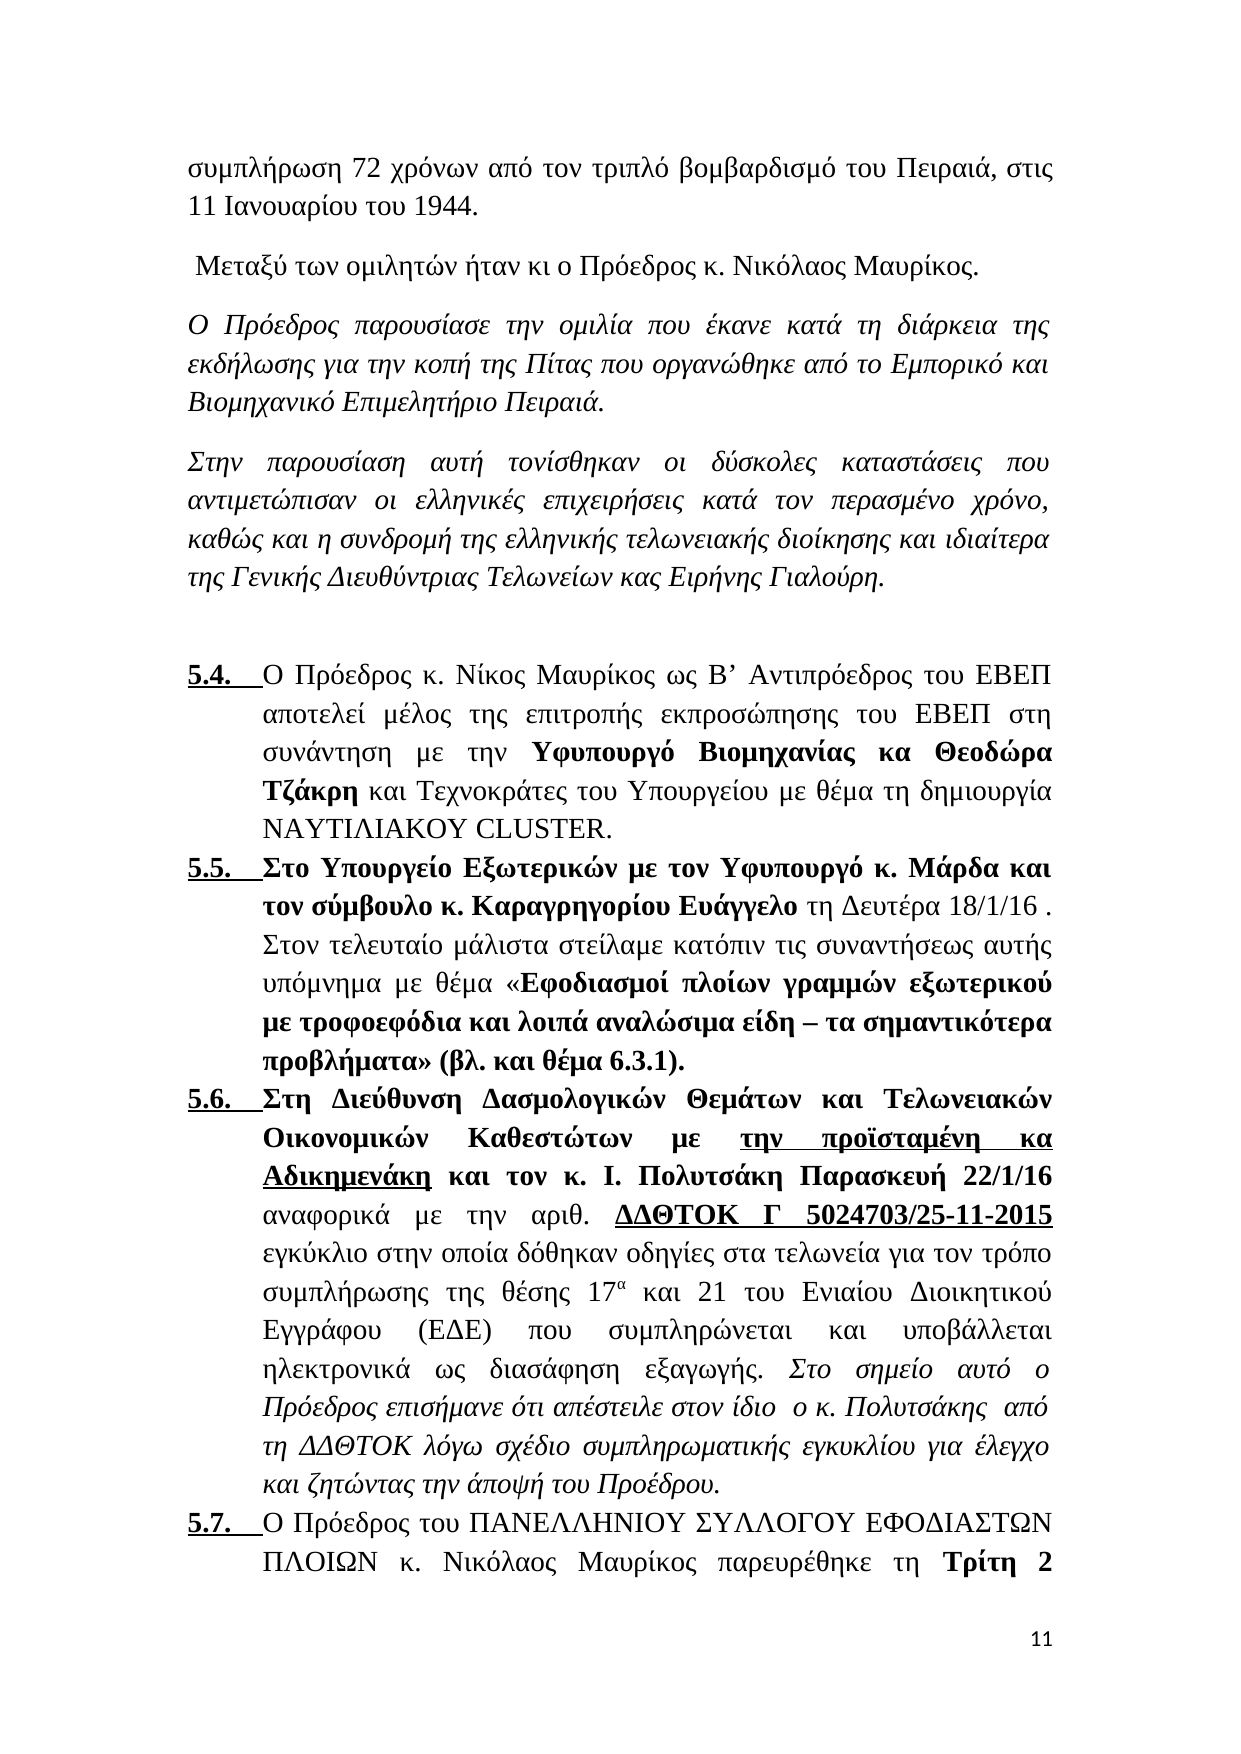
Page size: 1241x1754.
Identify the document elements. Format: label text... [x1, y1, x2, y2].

text Ο Πρόεδρος παρουσίασε την ομιλία που έκανε κατά τη διάρκεια της εκδήλωσης για την κοπή της Πίτας που οργανώθηκε από το Εμπορικό και Βιομηχανικό Επιμελητήριο Πειραιά. [187, 307, 1053, 418]
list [187, 1505, 1053, 1577]
list Στο Υπουργείο Εξωτερικών με τον Υφυπουργό κ. Μάρδα και τον σύμβουλο κ. Καραγρηγορίου Ευάγγελο τη Δευτέρα 18/1/16 . Στον τελευταίο μάλιστα στείλαμε κατόπιν τις συναντήσεως αυτής υπόμνημα με θέμα «Εφοδιασμοί πλοίων γραμμών εξωτερικού με τροφοεφόδια και λοιπά αναλώσιμα είδη – τα σημαντικότερα προβλήματα» (βλ. και θέμα 6.3.1). [187, 850, 1053, 1076]
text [187, 150, 1053, 222]
list O Πρόεδρος κ. Νίκος Μαυρίκος ως Β’ Αντιπρόεδρος του ΕΒΕΠ αποτελεί μέλος της επιτροπής εκπροσώπησης του ΕΒΕΠ στη συνάντηση με την Υφυπουργό Βιομηχανίας κα Θεοδώρα Τζάκρη και Τεχνοκράτες του Υπουργείου με θέμα τη δημιουργία ΝΑΥΤΙΛΙΑΚΟΥ CLUSTER. [187, 657, 1053, 845]
list Στη Διεύθυνση Δασμολογικών Θεμάτων και Τελωνειακών Οικονομικών Καθεστώτων με την προϊσταμένη κα Αδικημενάκη και τον κ. Ι. Πολυτσάκη Παρασκευή 22/1/16 αναφορικά με την αριθ. ΔΔΘΤΟΚ Γ 5024703/25-11-2015 εγκύκλιο στην οποία δόθηκαν οδηγίες στα τελωνεία για τον τρόπο συμπλήρωσης της θέσης 17α και 21 του Ενιαίου Διοικητικού Εγγράφου (ΕΔΕ) που συμπληρώνεται και υποβάλλεται ηλεκτρονικά ως διασάφηση εξαγωγής. Στο σημείο αυτό ο Πρόεδρος επισήμανε ότι απέστειλε στον ίδιο ο κ. Πολυτσάκης από τη ΔΔΘΤΟΚ λόγω σχέδιο συμπληρωματικής εγκυκλίου για έλεγχο και ζητώντας την άποψή του Προέδρου. [187, 1081, 1053, 1500]
text Στην παρουσίαση αυτή τονίσθηκαν οι δύσκολες καταστάσεις που αντιμετώπισαν οι ελληνικές επιχειρήσεις κατά τον περασμένο χρόνο, καθώς και η συνδρομή της ελληνικής τελωνειακής διοίκησης και ιδιαίτερα της Γενικής Διευθύντριας Τελωνείων κας Ειρήνης Γιαλούρη. [187, 444, 1053, 593]
text Μεταξύ των ομιλητών ήταν κι ο Πρόεδρος κ. Νικόλαος Μαυρίκος. [187, 248, 1053, 281]
